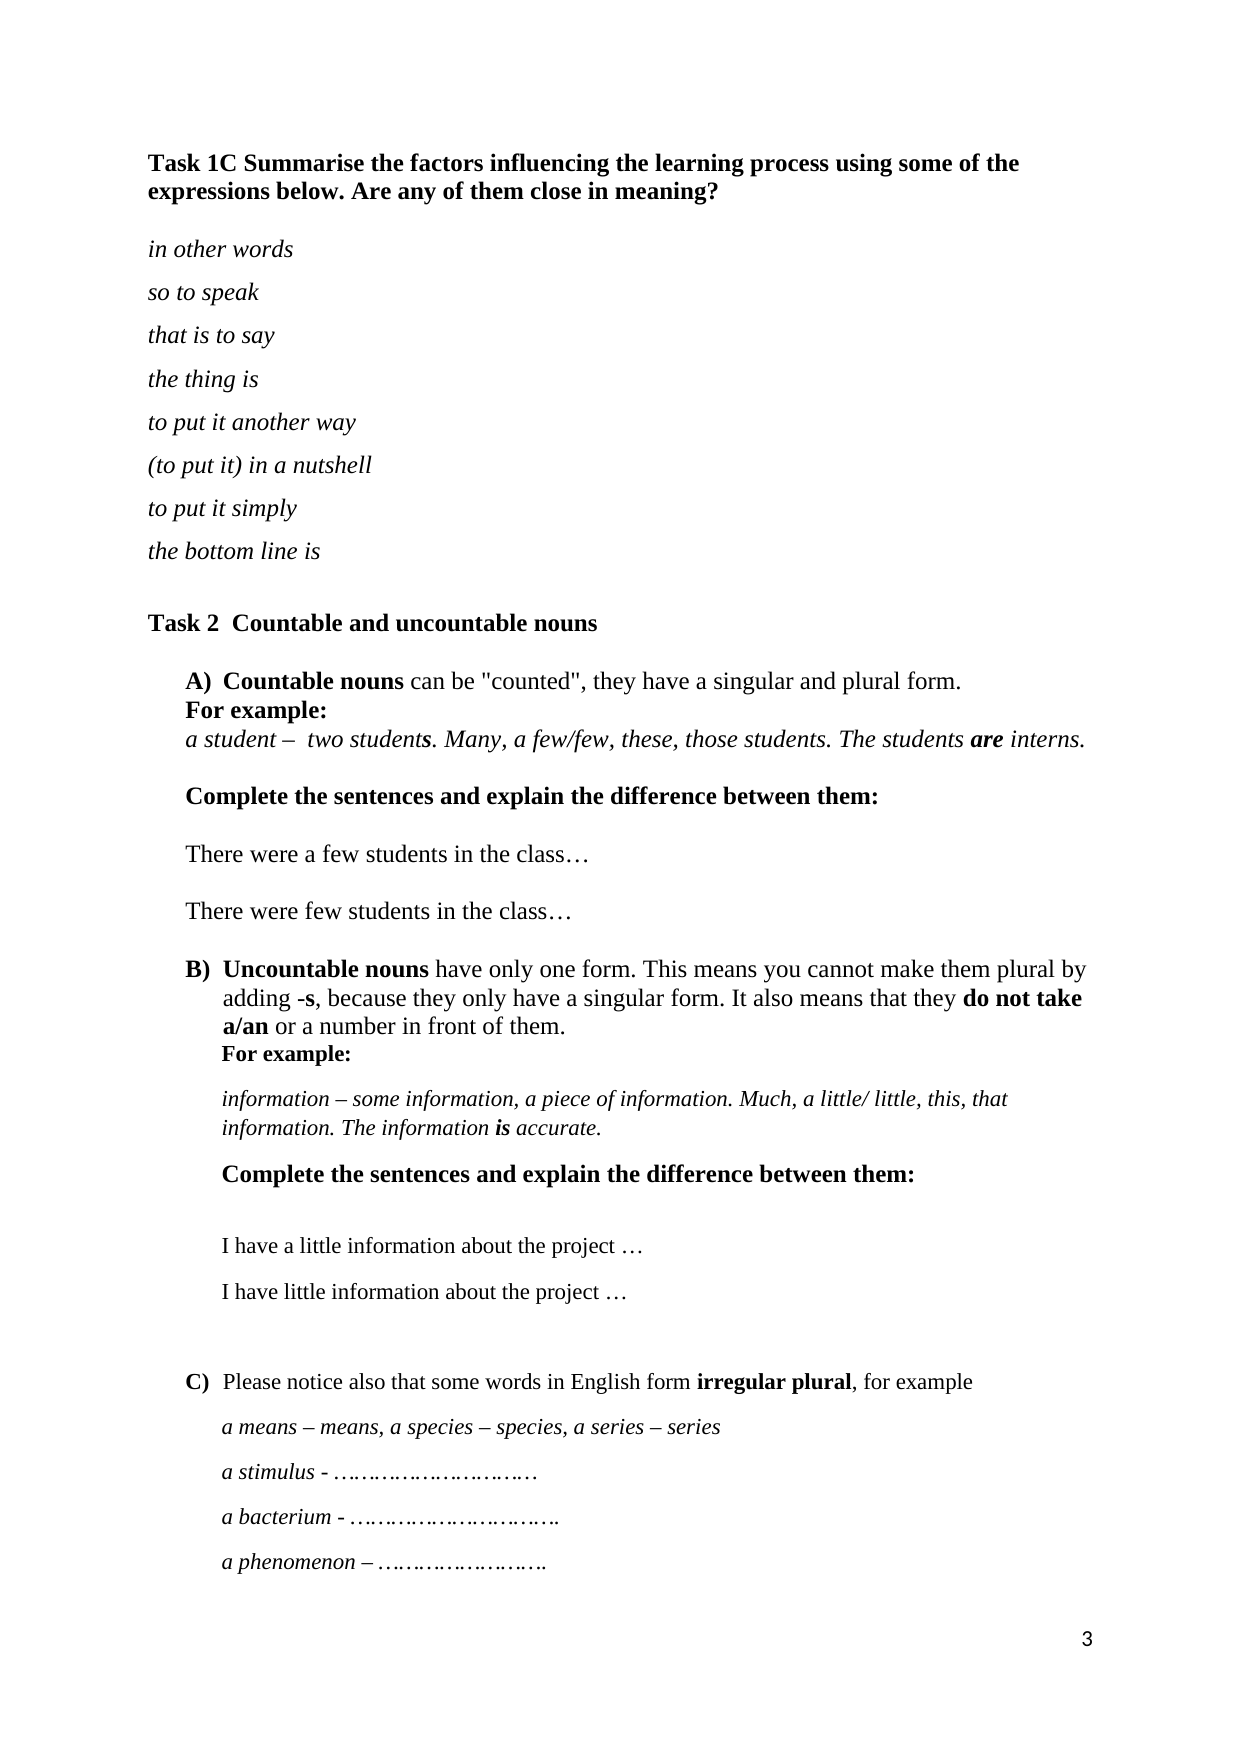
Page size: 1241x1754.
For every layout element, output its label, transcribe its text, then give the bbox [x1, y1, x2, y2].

text I have a little information about the project … [148, 1233, 1093, 1259]
text the bottom line is [148, 536, 1093, 565]
text (to put it) in a nutshell [148, 450, 1093, 479]
text so to speak [148, 277, 1093, 306]
text Complete the sentences and explain the difference between them: [148, 781, 1093, 810]
text There were few students in the class… [148, 896, 1093, 925]
text that is to say [148, 321, 1093, 349]
text a phenomenon – ……………………. [148, 1548, 1093, 1575]
text For example: [148, 695, 1093, 724]
text a student – two students. Many, a few/few, these, those students. The students are interns. [148, 724, 1093, 753]
text in other words [148, 234, 1093, 263]
text to put it simply [148, 493, 1093, 522]
list Please notice also that some words in English form irregular plural, for example [185, 1368, 1093, 1394]
text Task 2 Countable and uncountable nouns [148, 608, 1093, 637]
text I have little information about the project … [148, 1278, 1093, 1304]
text Task 1C Summarise the factors influencing the learning process using some of the expressions below. Are any of them close in meaning? [148, 148, 1093, 205]
text a bacterium - …………………………. [148, 1503, 1093, 1529]
list Countable nouns can be "counted", they have a singular and plural form. [185, 666, 1093, 695]
list Uncountable nouns have only one form. This means you cannot make them plural by adding -s, because they only have a singular form. It also means that they do not take a/an or a number in front of them. [185, 954, 1093, 1040]
text Complete the sentences and explain the difference between them: [148, 1159, 1093, 1187]
text information – some information, a piece of information. Much, a little/ little, this, that information. The information is accurate. [221, 1085, 1093, 1140]
text to put it another way [148, 407, 1093, 436]
text a stimulus - ………………………… [148, 1458, 1093, 1484]
text There were a few students in the class… [148, 839, 1093, 868]
text a means – means, a species – species, a series – series [148, 1413, 1093, 1439]
text the thing is [148, 364, 1093, 392]
text For example: [148, 1040, 1093, 1066]
